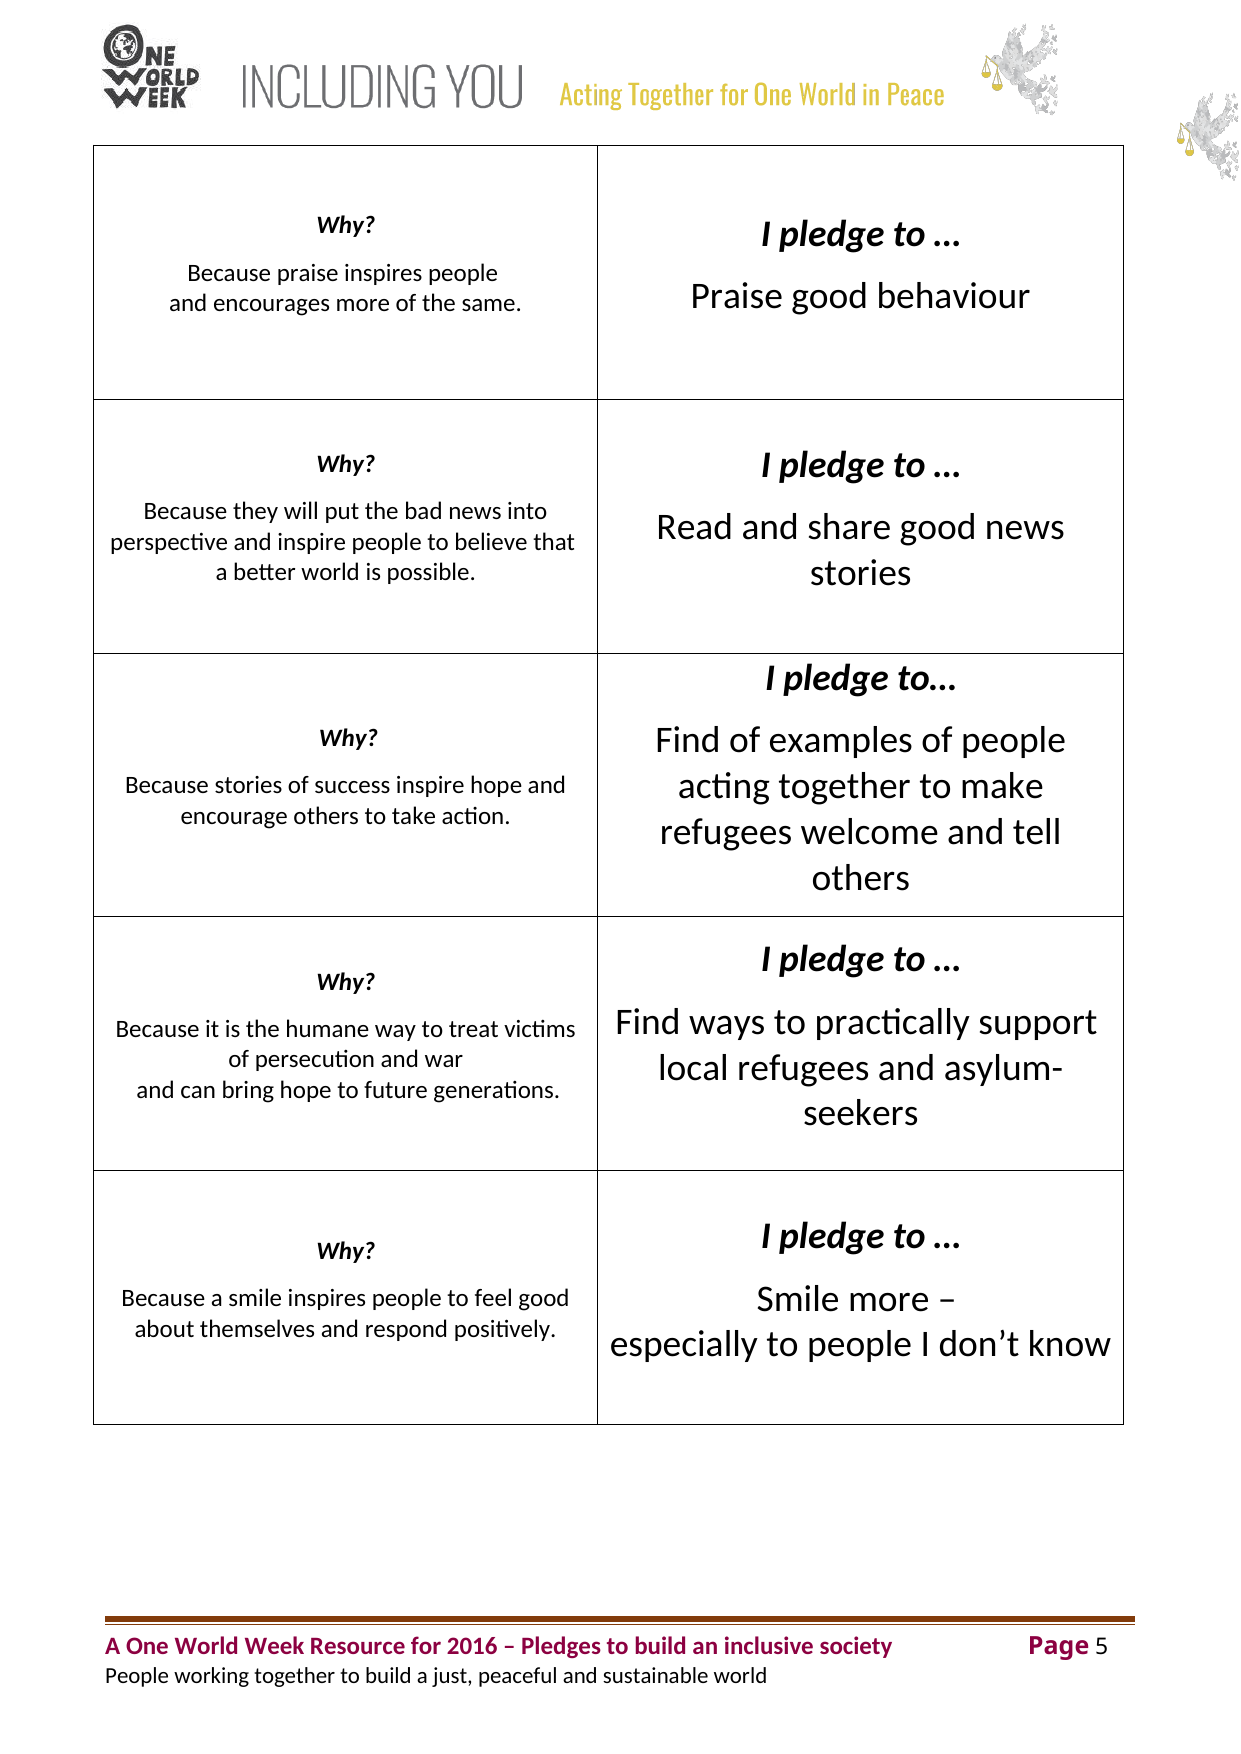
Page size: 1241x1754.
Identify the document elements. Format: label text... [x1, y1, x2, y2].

picture [93, 22, 207, 114]
table_cell I pledge to … Find ways to practically support local refugees and asylum-seekers [598, 917, 1123, 1170]
table_cell Why? Because praise inspires people and encourages more of the same. [94, 146, 597, 398]
picture [231, 48, 530, 120]
table_cell Why? Because a smile inspires people to feel good about themselves and respond positively. [94, 1171, 597, 1424]
table_cell Why? Because it is the humane way to treat victims of persecution and war and can bring hope to future generations. [94, 917, 597, 1170]
picture [546, 67, 958, 125]
picture [979, 21, 1058, 116]
table_cell I pledge to … Read and share good news stories [598, 400, 1123, 652]
table_cell I pledge to … Praise good behaviour [598, 146, 1123, 398]
table_cell Why? Because stories of success inspire hope and encourage others to take action. [94, 654, 597, 916]
picture [1175, 91, 1241, 183]
table_cell I pledge to… Find of examples of people acting together to make refugees welcome and tell others [598, 654, 1123, 916]
table_cell I pledge to … Smile more – especially to people I don’t know [598, 1171, 1123, 1424]
table_cell Why? Because they will put the bad news into perspective and inspire people to believe that a better world is possible. [94, 400, 597, 652]
